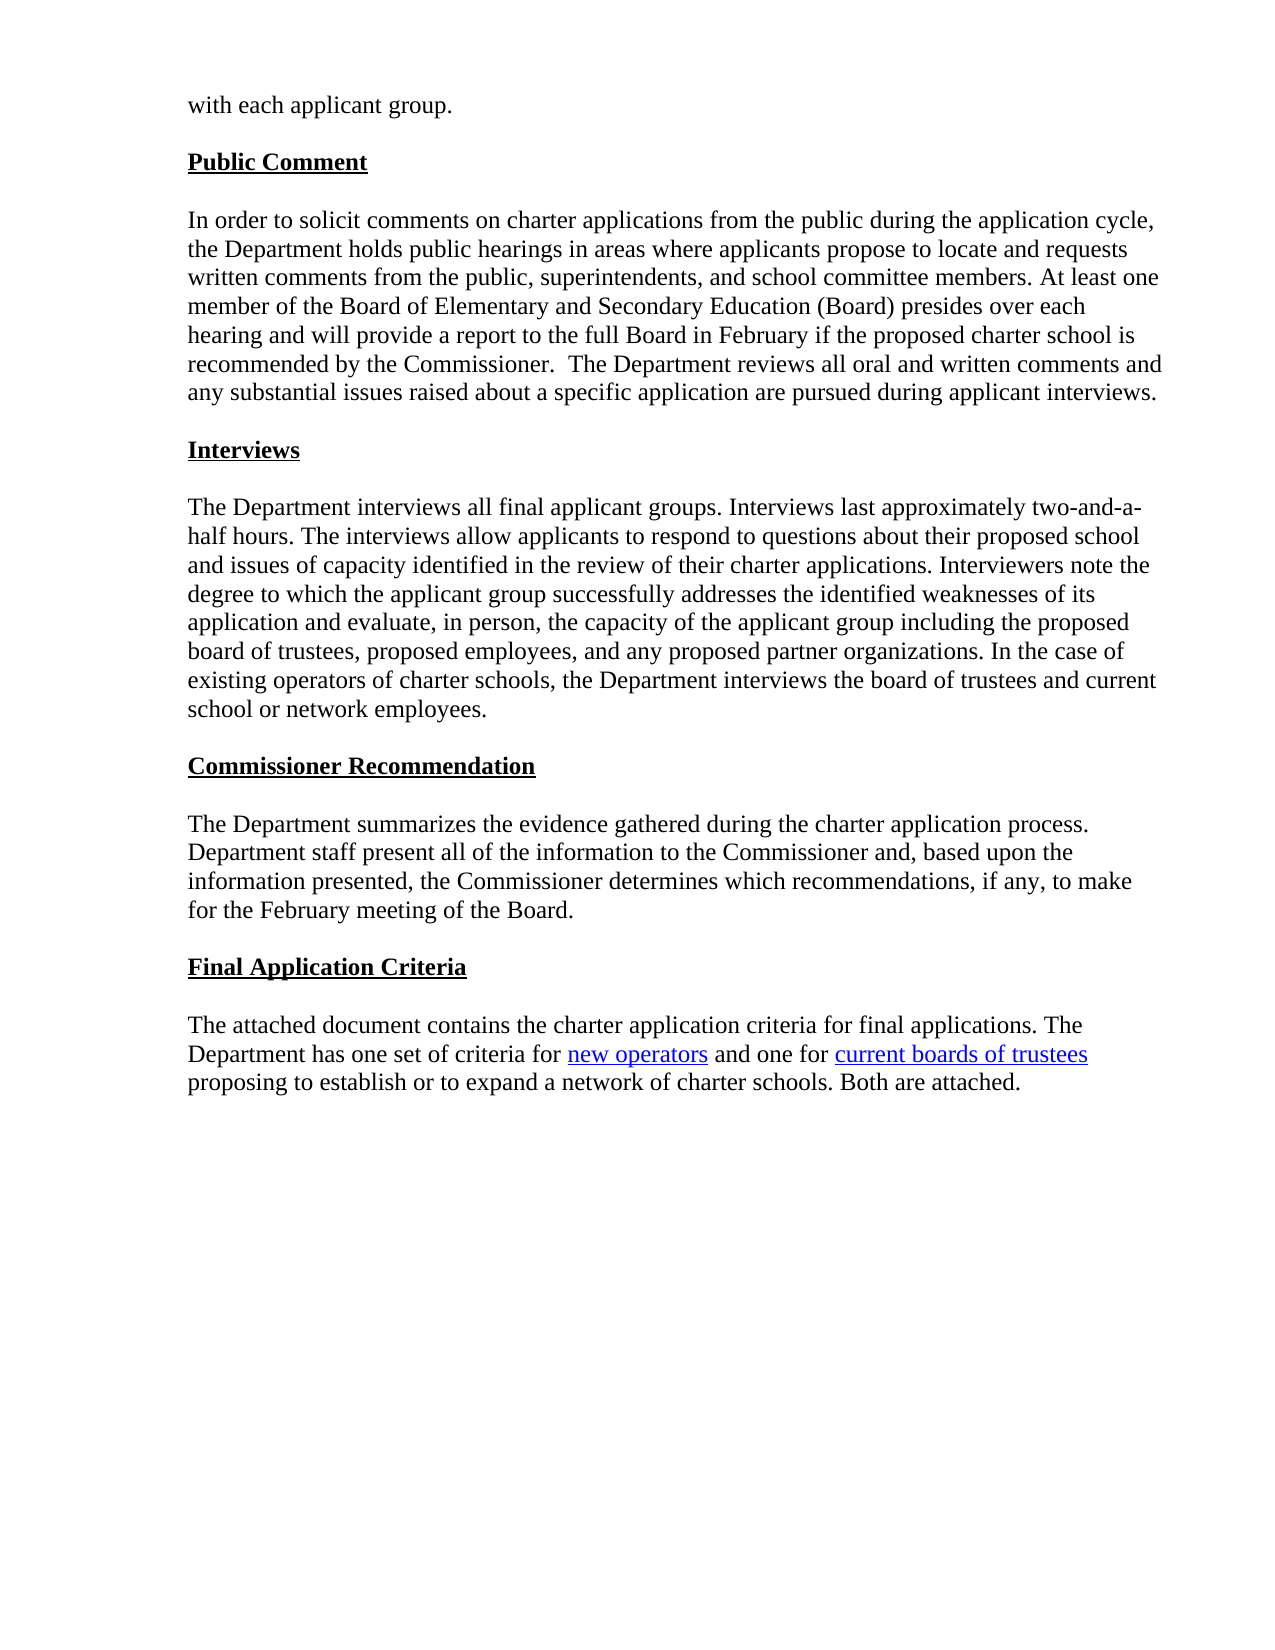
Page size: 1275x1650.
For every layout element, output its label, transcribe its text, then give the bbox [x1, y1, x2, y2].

text In order to solicit comments on charter applications from the public during the application cycle, the Department holds public hearings in areas where applicants propose to locate and requests written comments from the public, superintendents, and school committee members. At least one member of the Board of Elementary and Secondary Education (Board) presides over each hearing and will provide a report to the full Board in February if the proposed charter school is recommended by the Commissioner. The Department reviews all oral and written comments and any substantial issues raised about a specific application are pursued during applicant interviews. [187, 205, 1162, 406]
text The Department summarizes the evidence gathered during the charter application process. Department staff present all of the information to the Commissioner and, based upon the information presented, the Commissioner determines which recommendations, if any, to make for the February meeting of the Board. [187, 809, 1162, 924]
subtitle Interviews [187, 435, 1162, 464]
subtitle Commissioner Recommendation [187, 751, 1162, 809]
text The attached document contains the charter application criteria for final applications. The Department has one set of criteria for new operators and one for current boards of trustees proposing to establish or to expand a network of charter schools. Both are attached. [187, 1010, 1162, 1096]
subtitle Public Comment [187, 147, 1162, 176]
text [187, 90, 1162, 119]
text The Department interviews all final applicant groups. Interviews last approximately two-and-a-half hours. The interviews allow applicants to respond to questions about their proposed school and issues of capacity identified in the review of their charter applications. Interviewers note the degree to which the applicant group successfully addresses the identified weaknesses of its application and evaluate, in person, the capacity of the applicant group including the proposed board of trustees, proposed employees, and any proposed partner organizations. In the case of existing operators of charter schools, the Department interviews the board of trustees and current school or network employees. [187, 492, 1162, 722]
subtitle Final Application Criteria [187, 952, 1162, 981]
